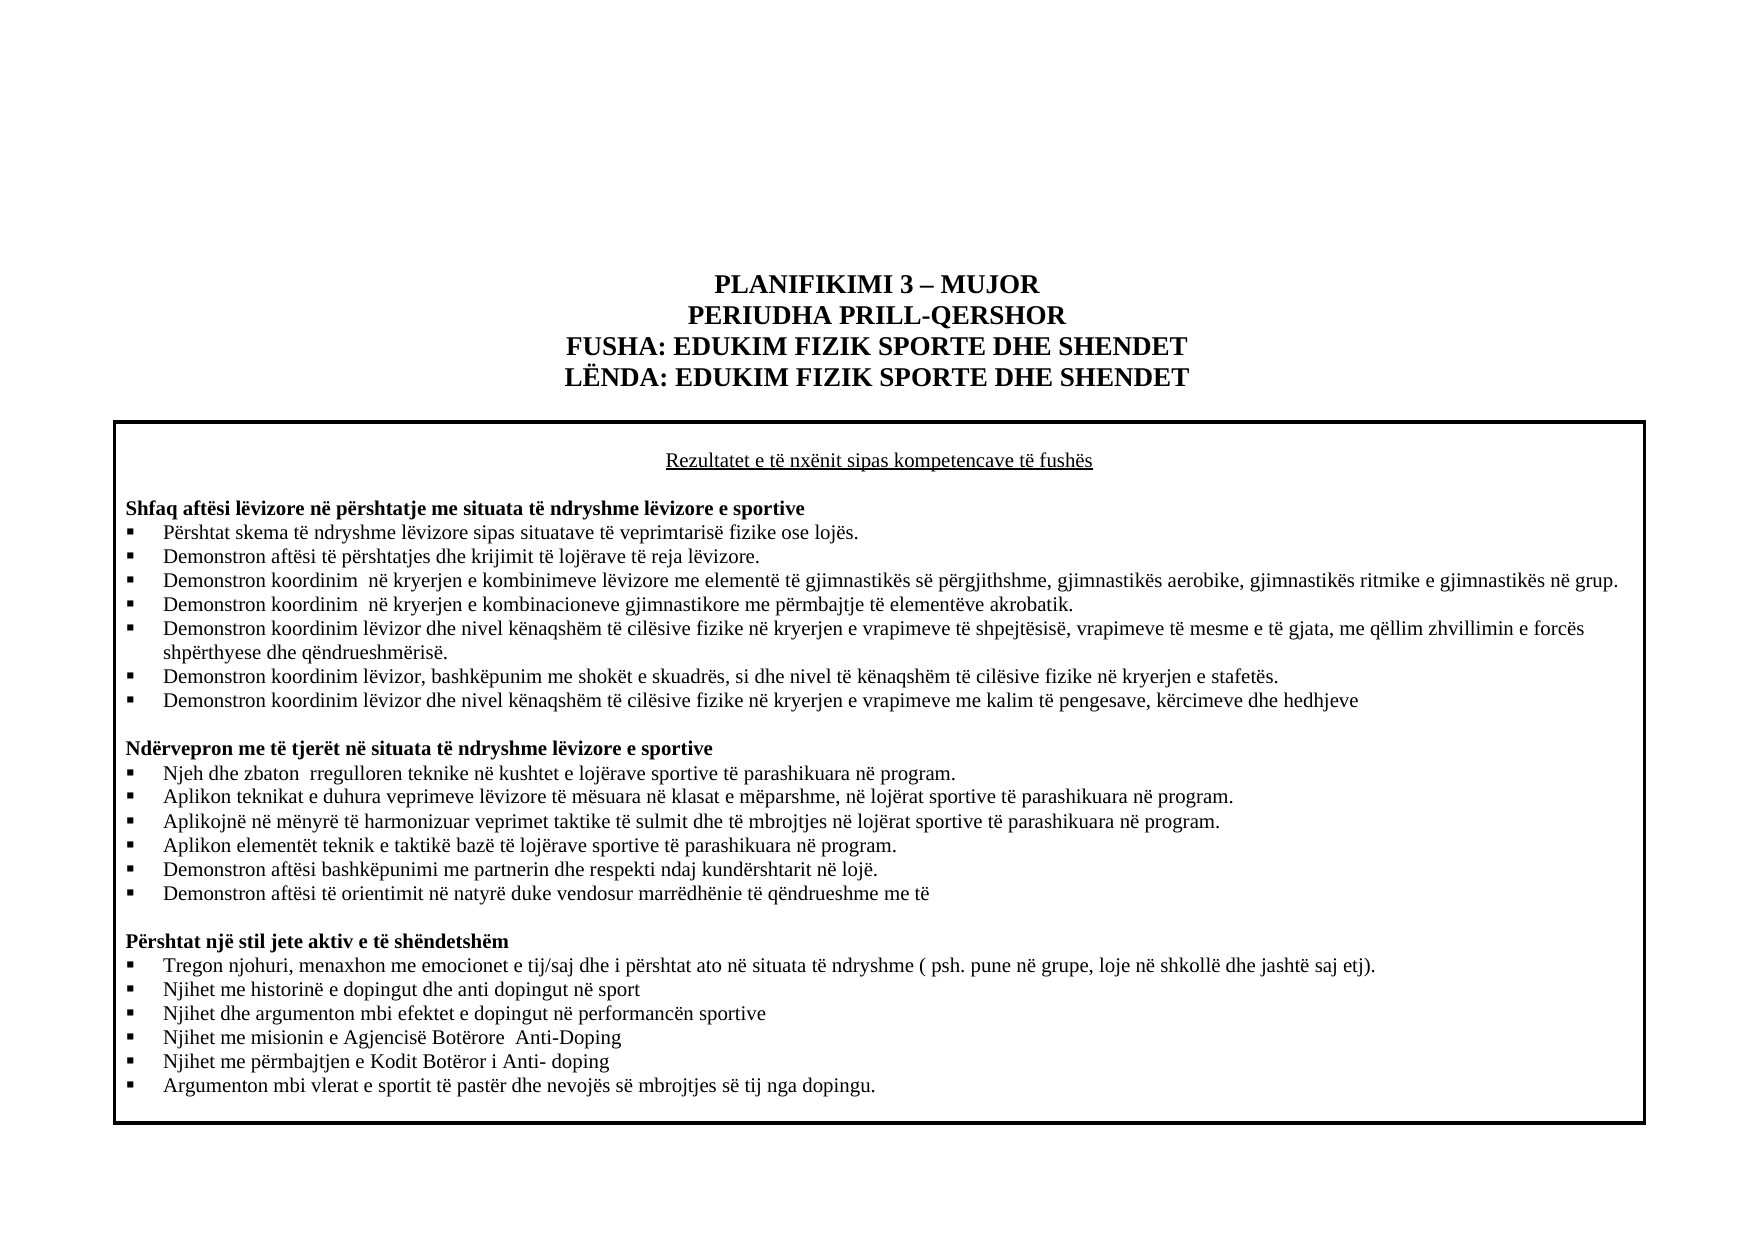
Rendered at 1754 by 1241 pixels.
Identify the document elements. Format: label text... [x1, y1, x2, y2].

text PERIUDHA PRILL-QERSHOR [112, 299, 1642, 330]
text PLANIFIKIMI 3 – MUJOR [112, 268, 1642, 299]
text FUSHA: EDUKIM FIZIK SPORTE DHE SHENDET [112, 330, 1642, 361]
table_header Rezultatet e të nxënit sipas kompetencave të fushës Shfaq aftësi lëvizore në përshtatje me situata të ndryshme lëvizore e sportive Përshtat skema të ndryshme lëvizore sipas situatave të veprimtarisë fizike ose lojës. Demonstron aftësi të përshtatjes dhe krijimit të lojërave të reja lëvizore. Demonstron koordinim në kryerjen e kombinimeve lëvizore me elementë të gjimnastikës së përgjithshme, gjimnastikës aerobike, gjimnastikës ritmike e gjimnastikës në grup. Demonstron koordinim në kryerjen e kombinacioneve gjimnastikore me përmbajtje të elementëve akrobatik. Demonstron koordinim lëvizor dhe nivel kënaqshëm të cilësive fizike në kryerjen e vrapimeve të shpejtësisë, vrapimeve të mesme e të gjata, me qëllim zhvillimin e forcës shpërthyese dhe qëndrueshmërisë. Demonstron koordinim lëvizor, bashkëpunim me shokët e skuadrës, si dhe nivel të kënaqshëm të cilësive fizike në kryerjen e stafetës. Demonstron koordinim lëvizor dhe nivel kënaqshëm të cilësive fizike në kryerjen e vrapimeve me kalim të pengesave, kërcimeve dhe hedhjeve Ndërvepron me të tjerët në situata të ndryshme lëvizore e sportive Njeh dhe zbaton rregulloren teknike në kushtet e lojërave sportive të parashikuara në program. Aplikon teknikat e duhura veprimeve lëvizore të mësuara në klasat e mëparshme, në lojërat sportive të parashikuara në program. Aplikojnë në mënyrë të harmonizuar veprimet taktike të sulmit dhe të mbrojtjes në lojërat sportive të parashikuara në program. Aplikon elementët teknik e taktikë bazë të lojërave sportive të parashikuara në program. Demonstron aftësi bashkëpunimi me partnerin dhe respekti ndaj kundërshtarit në lojë. Demonstron aftësi të orientimit në natyrë duke vendosur marrëdhënie të qëndrueshme me të Përshtat një stil jete aktiv e të shëndetshëm Tregon njohuri, menaxhon me emocionet e tij/saj dhe i përshtat ato në situata të ndryshme ( psh. pune në grupe, loje në shkollë dhe jashtë saj etj). Njihet me historinë e dopingut dhe anti dopingut në sport Njihet dhe argumenton mbi efektet e dopingut në performancën sportive Njihet me misionin e Agjencisë Botërore Anti-Doping Njihet me përmbajtjen e Kodit Botëror i Anti- doping Argumenton mbi vlerat e sportit të pastër dhe nevojës së mbrojtjes së tij nga dopingu. [116, 424, 1643, 1121]
text LËNDA: EDUKIM FIZIK SPORTE DHE SHENDET [112, 361, 1642, 392]
